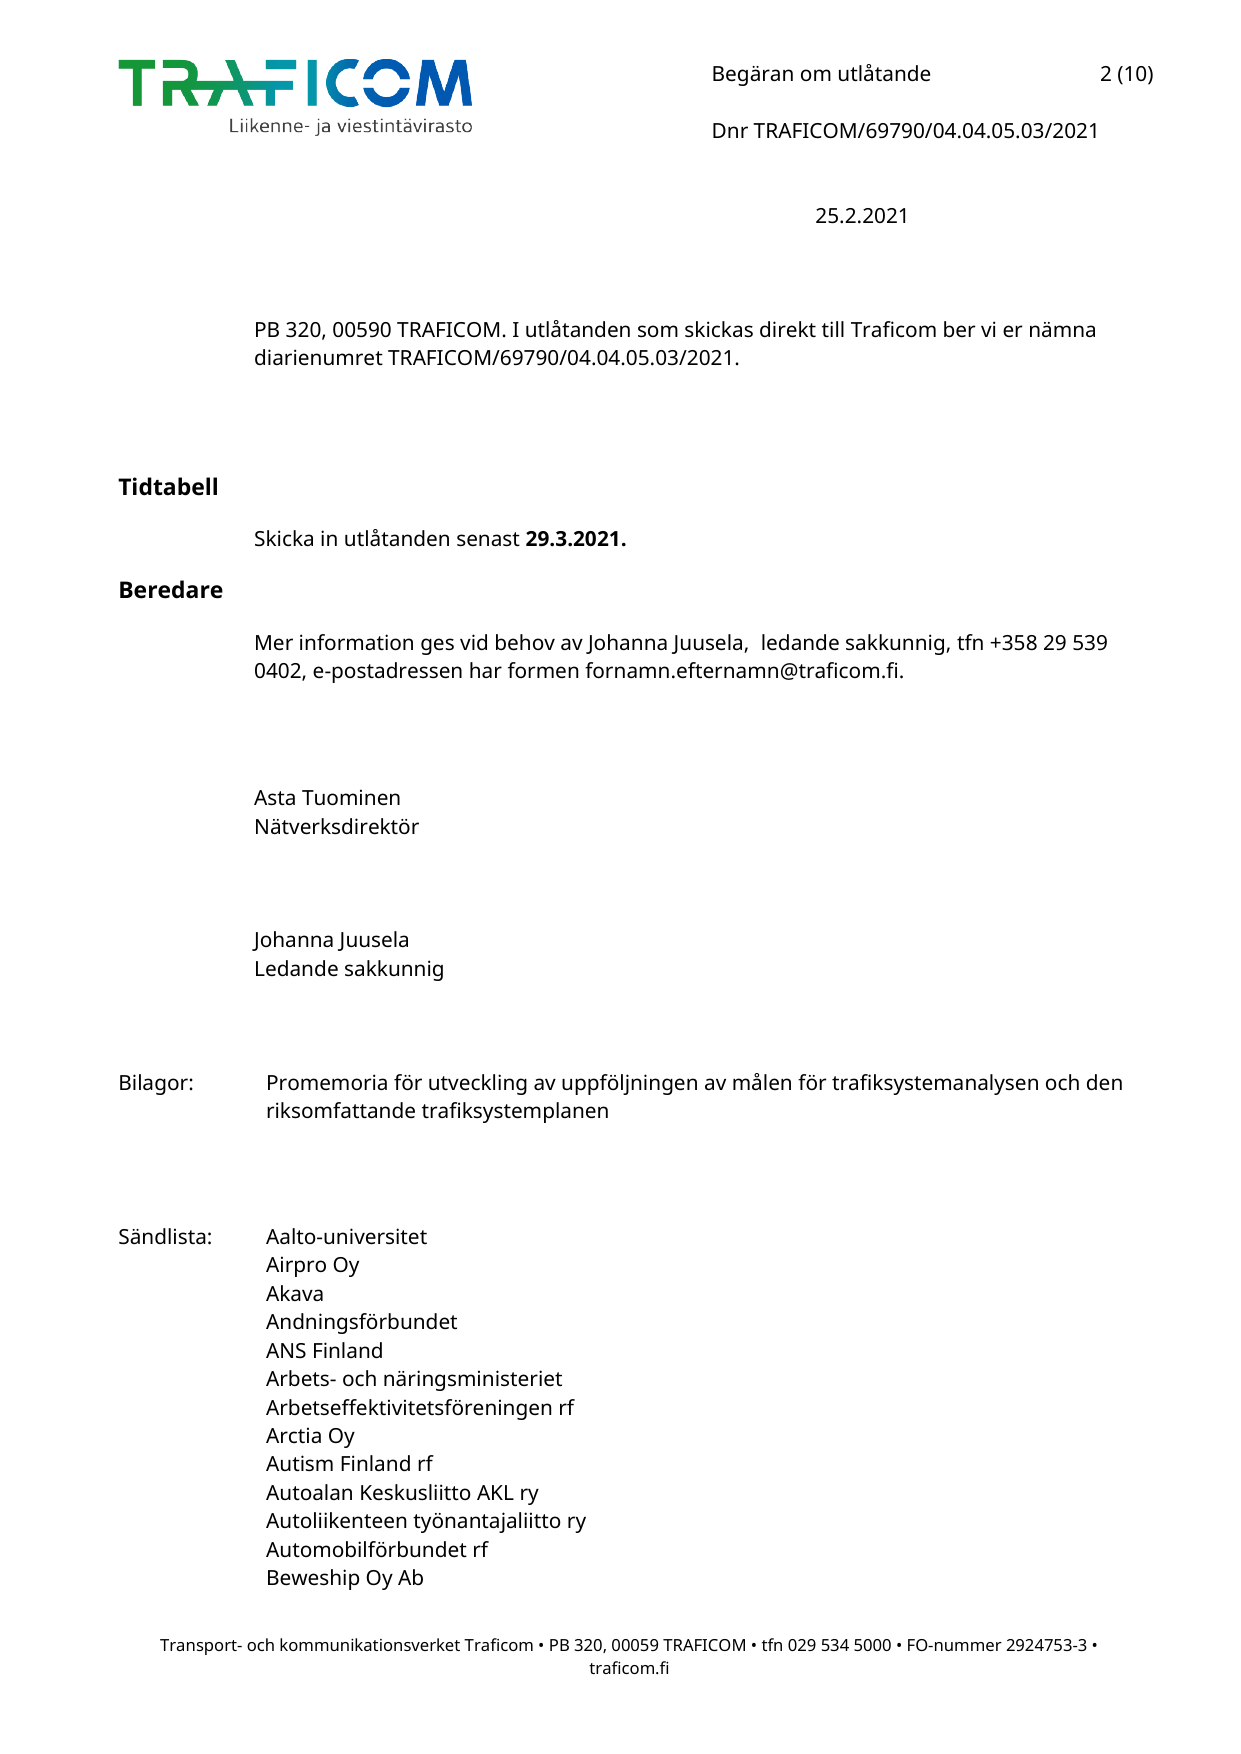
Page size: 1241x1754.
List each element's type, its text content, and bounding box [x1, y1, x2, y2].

text Johanna Juusela [254, 926, 1134, 954]
table_header Promemoria för utveckling av uppföljningen av målen för trafiksystemanalysen och den riksomfattande trafiksystemplanen [266, 1068, 1152, 1222]
picture [118, 59, 473, 137]
text Asta Tuominen [254, 783, 1134, 812]
subtitle Beredare [118, 574, 1134, 605]
text Ledande sakkunnig [254, 954, 1134, 982]
table_cell Sändlista: [118, 1222, 266, 1614]
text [254, 315, 1134, 372]
text Mer information ges vid behov av Johanna Juusela, ledande sakkunnig, tfn +358 29 539 0402, e-postadressen har formen fornamn.efternamn@traficom.fi. [254, 628, 1134, 685]
subtitle Tidtabell [118, 470, 1134, 502]
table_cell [266, 1222, 1152, 1614]
table_header Bilagor: [118, 1068, 266, 1222]
text Skicka in utlåtanden senast 29.3.2021. [254, 524, 1134, 553]
text Nätverksdirektör [254, 812, 1134, 840]
